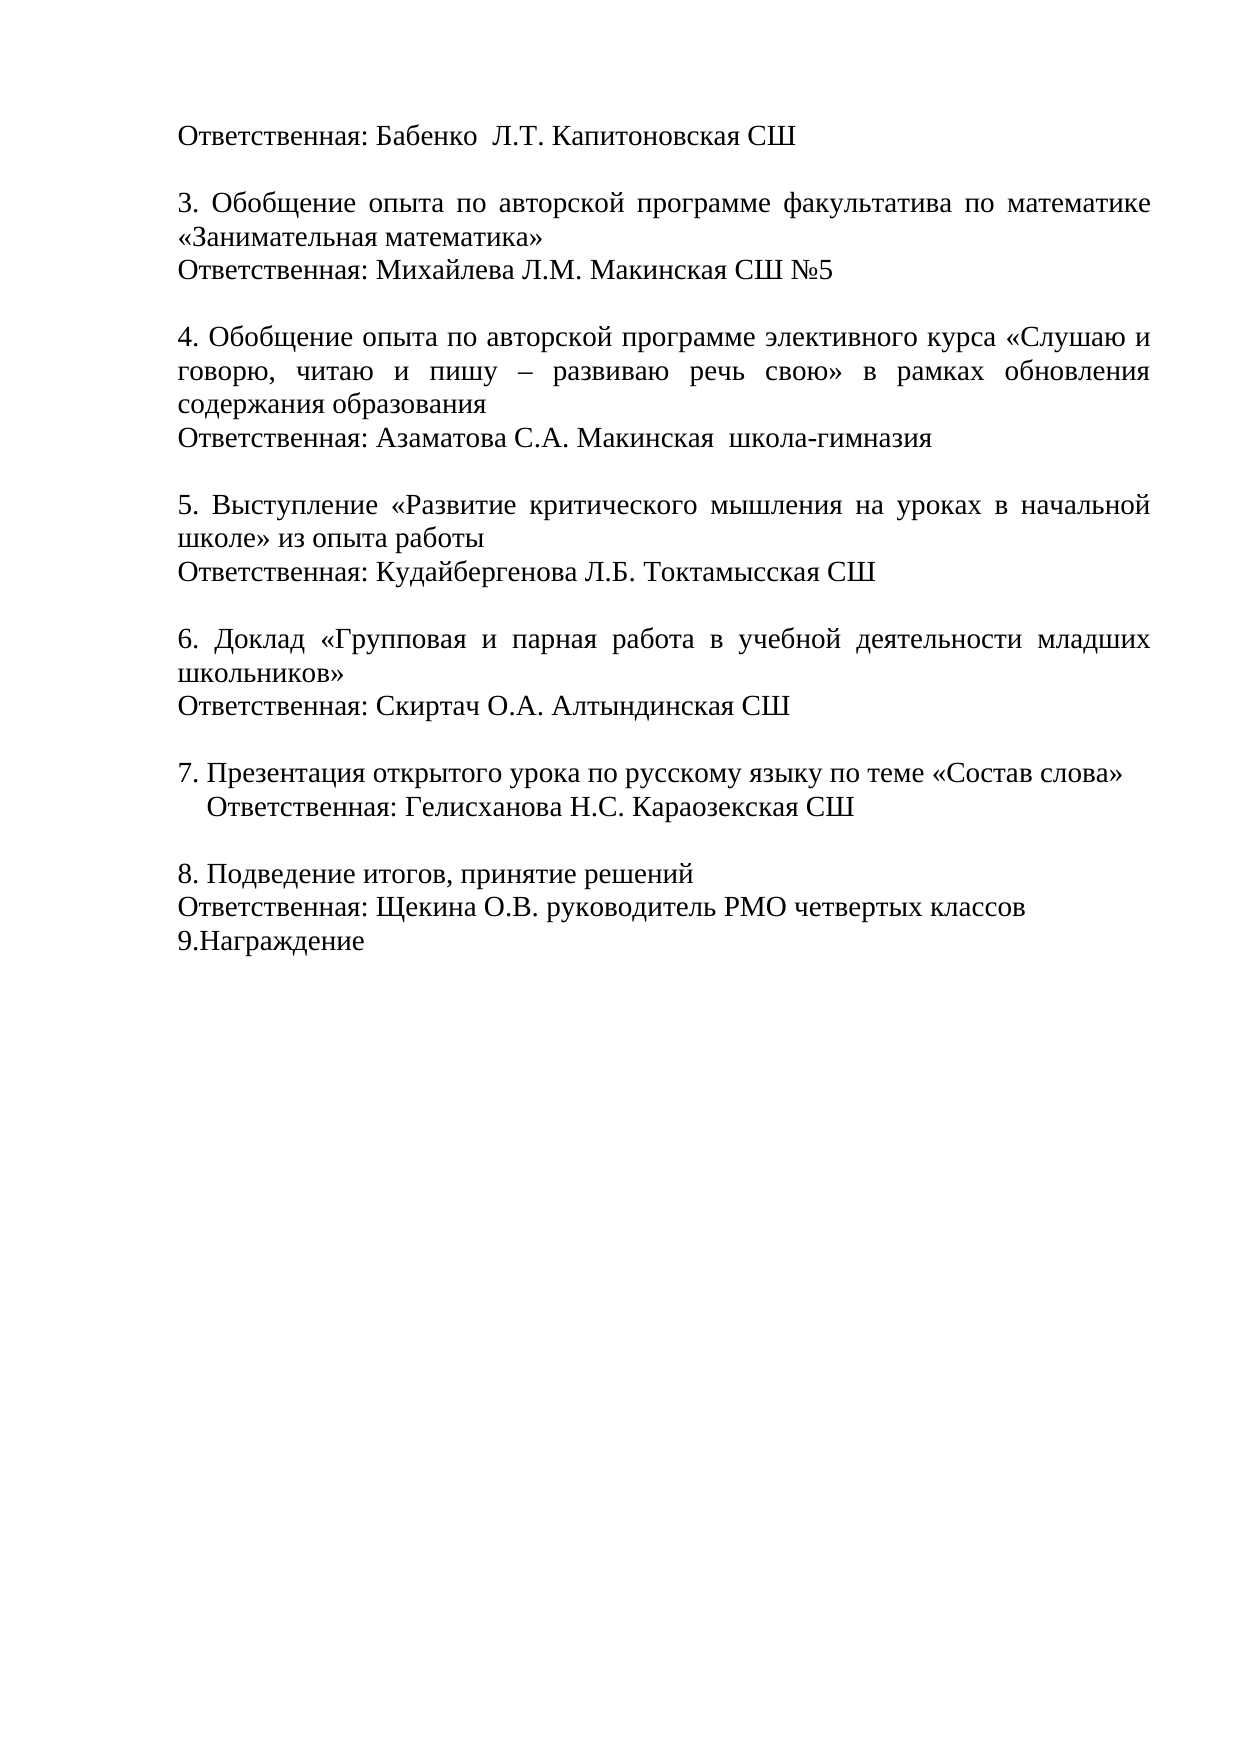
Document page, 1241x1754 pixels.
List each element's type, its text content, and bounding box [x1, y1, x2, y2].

text 6. Доклад «Групповая и парная работа в учебной деятельности младших школьников» [177, 621, 1152, 688]
text 3. Обобщение опыта по авторской программе факультатива по математике «Занимательная математика» [177, 185, 1152, 252]
text 4. Обобщение опыта по авторской программе элективного курса «Слушаю и говорю, читаю и пишу – развиваю речь свою» в рамках обновления содержания образования [177, 319, 1152, 420]
text Ответственная: Бабенко Л.Т. Капитоновская СШ [177, 118, 1152, 152]
text 7. Презентация открытого урока по русскому языку по теме «Состав слова» [177, 755, 1152, 789]
text Ответственная: Скиртач О.А. Алтындинская СШ [177, 688, 1152, 722]
text Ответственная: Михайлева Л.М. Макинская СШ №5 [177, 252, 1152, 286]
text Ответственная: Гелисханова Н.С. Караозекская СШ [177, 789, 1152, 822]
text Ответственная: Кудайбергенова Л.Б. Токтамысская СШ [177, 554, 1152, 588]
text Ответственная: Щекина О.В. руководитель РМО четвертых классов [177, 889, 1152, 923]
text 8. Подведение итогов, принятие решений [177, 856, 1152, 889]
text 9.Награждение [177, 923, 1152, 957]
text 5. Выступление «Развитие критического мышления на уроках в начальной школе» из опыта работы [177, 487, 1152, 554]
text Ответственная: Азаматова С.А. Макинская школа-гимназия [177, 420, 1152, 453]
